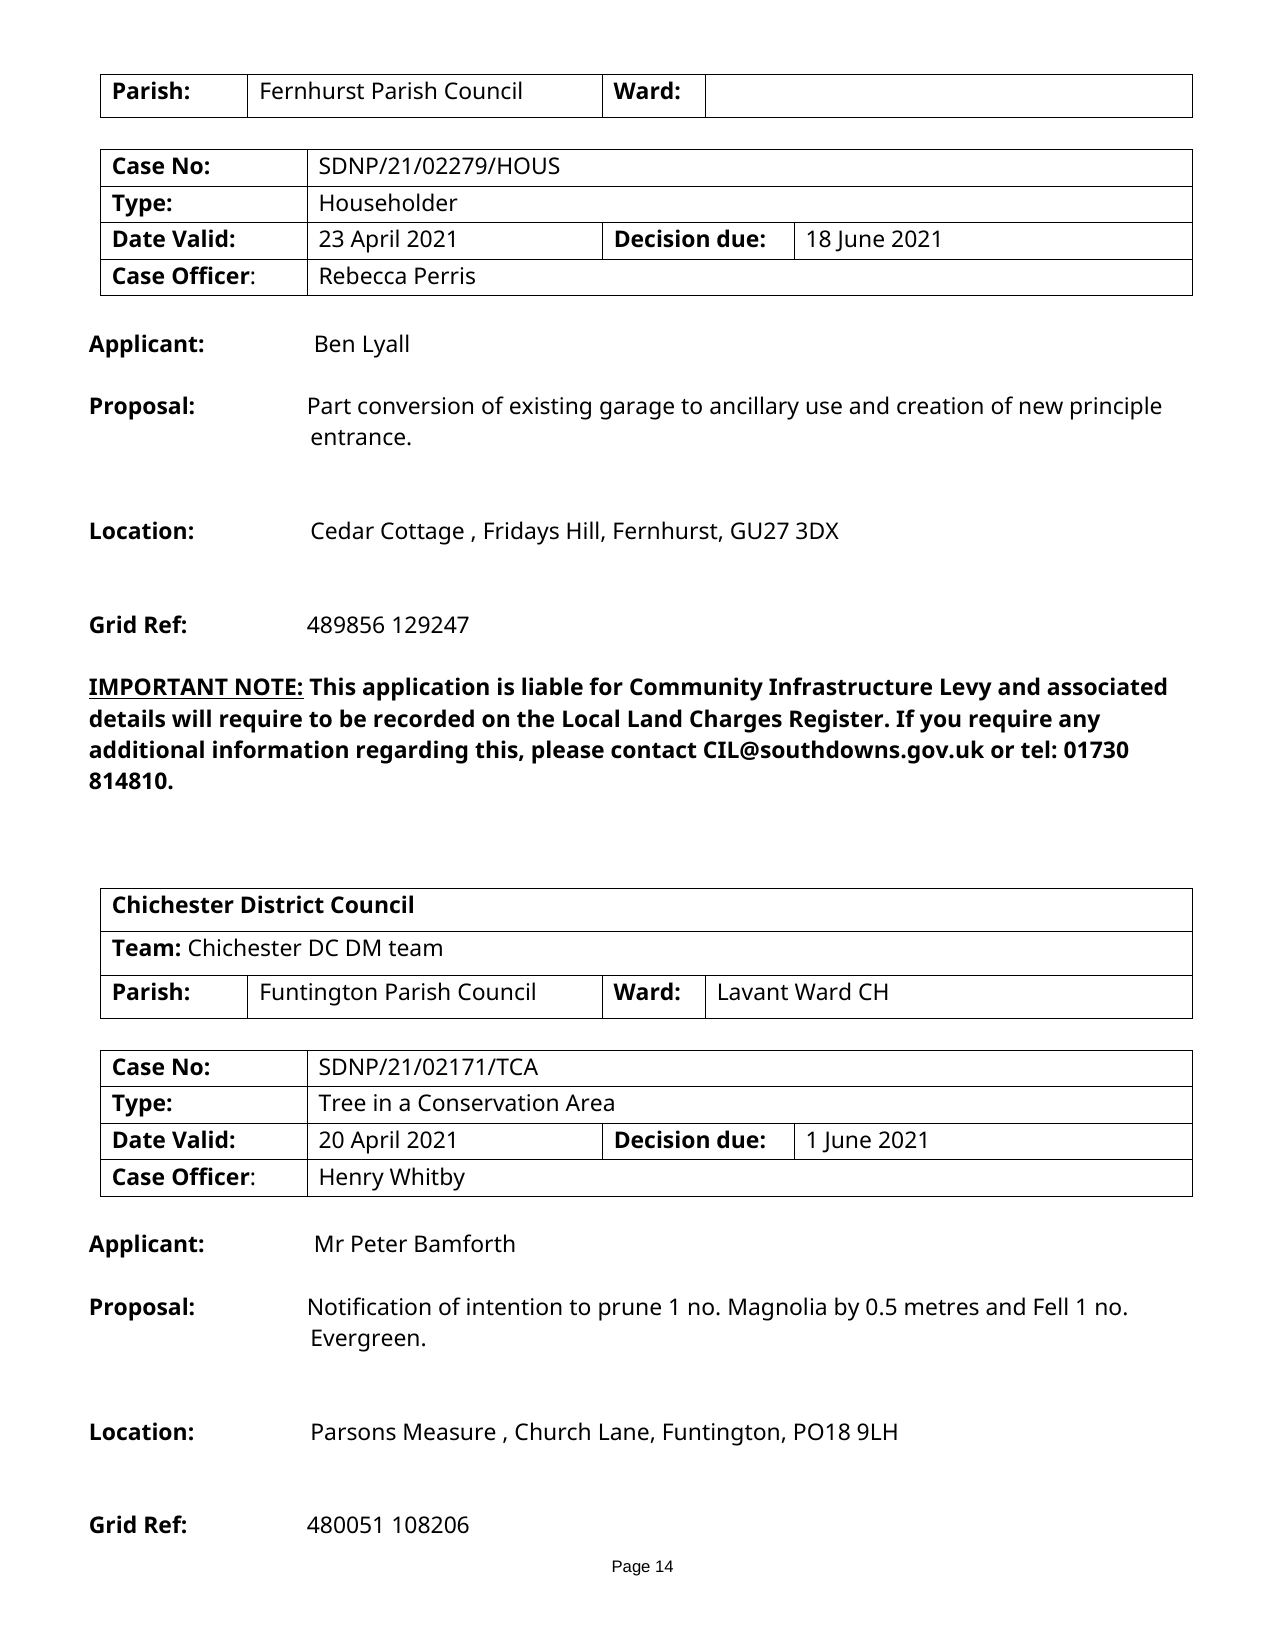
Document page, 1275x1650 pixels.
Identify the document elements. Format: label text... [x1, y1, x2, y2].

table_cell 1 June 2021 [795, 1124, 1192, 1159]
table_cell Lavant Ward CH [706, 976, 1192, 1017]
text Location: Parsons Measure , Church Lane, Funtington, PO18 9LH [89, 1416, 1196, 1447]
text Proposal: Notification of intention to prune 1 no. Magnolia by 0.5 metres and Fell 1 no. Evergreen. [89, 1291, 1196, 1353]
text Grid Ref: 489856 129247 [89, 609, 1196, 640]
table_cell [706, 75, 1192, 117]
table_cell Parish: [101, 75, 247, 117]
table_cell Fernhurst Parish Council [248, 75, 602, 117]
table_cell Henry Whitby [308, 1160, 1192, 1196]
text Applicant: Mr Peter Bamforth [89, 1228, 1196, 1259]
table_cell 18 June 2021 [795, 223, 1192, 259]
table_cell Date Valid: [101, 1124, 307, 1159]
table_cell Funtington Parish Council [248, 976, 602, 1017]
table_cell 23 April 2021 [308, 223, 602, 259]
table_cell Parish: [101, 976, 247, 1017]
text Proposal: Part conversion of existing garage to ancillary use and creation of new principle entrance. [89, 390, 1196, 452]
table_cell Type: [101, 187, 307, 222]
table_cell Ward: [603, 75, 705, 117]
table_cell Decision due: [603, 223, 794, 259]
table_cell Date Valid: [101, 223, 307, 259]
text Location: Cedar Cottage , Fridays Hill, Fernhurst, GU27 3DX [89, 515, 1196, 546]
table_cell Case Officer: [101, 260, 307, 295]
table_cell Ward: [603, 976, 705, 1017]
text Applicant: Ben Lyall [89, 327, 1196, 359]
table_header Chichester District Council [101, 889, 1192, 931]
table_header SDNP/21/02171/TCA [308, 1051, 1192, 1086]
table_cell Type: [101, 1087, 307, 1123]
table_cell Case Officer: [101, 1160, 307, 1196]
table_cell Rebecca Perris [308, 260, 1192, 295]
table_header Case No: [101, 1051, 307, 1086]
text IMPORTANT NOTE: This application is liable for Community Infrastructure Levy and associated details will require to be recorded on the Local Land Charges Register. If you require any additional information regarding this, please contact CIL@southdowns.gov.uk or tel: 01730 814810. [89, 671, 1196, 796]
table_cell Tree in a Conservation Area [308, 1087, 1192, 1123]
table_cell 20 April 2021 [308, 1124, 602, 1159]
table_cell Decision due: [603, 1124, 794, 1159]
table_header SDNP/21/02279/HOUS [308, 150, 1192, 186]
table_cell Team: Chichester DC DM team [101, 932, 1192, 974]
table_header Case No: [101, 150, 307, 186]
text Grid Ref: 480051 108206 [89, 1509, 1196, 1541]
table_cell Householder [308, 187, 1192, 222]
